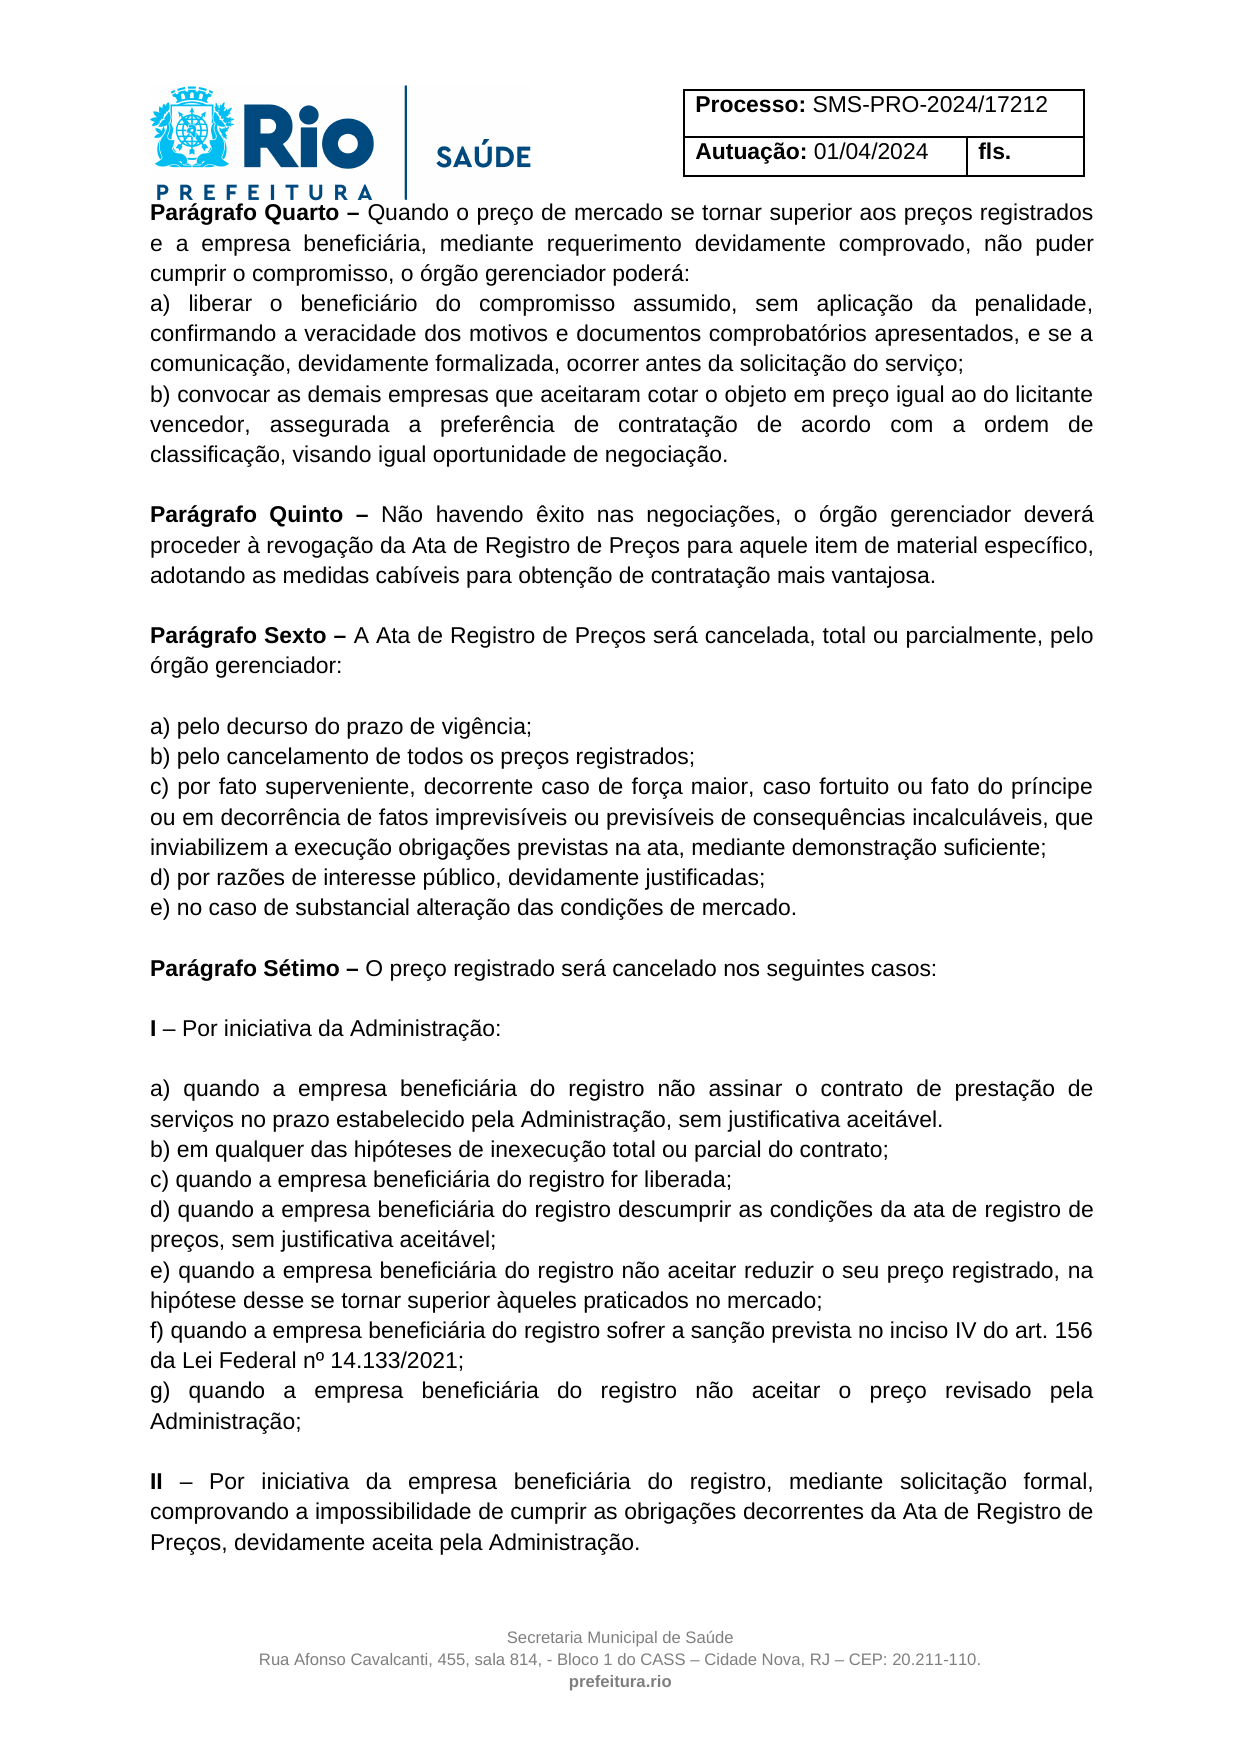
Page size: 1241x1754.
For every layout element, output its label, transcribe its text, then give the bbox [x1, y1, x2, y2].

text g) quando a empresa beneficiária do registro não aceitar o preço revisado pela Administração; [150, 1377, 1094, 1434]
text c) por fato superveniente, decorrente caso de força maior, caso fortuito ou fato do príncipe ou em decorrência de fatos imprevisíveis ou previsíveis de consequências incalculáveis, que inviabilizem a execução obrigações previstas na ata, mediante demonstração suficiente; [150, 773, 1094, 860]
text Parágrafo Quinto – Não havendo êxito nas negociações, o órgão gerenciador deverá proceder à revogação da Ata de Registro de Preços para aquele item de material específico, adotando as medidas cabíveis para obtenção de contratação mais vantajosa. [150, 501, 1094, 588]
text c) quando a empresa beneficiária do registro for liberada; [150, 1166, 1094, 1192]
text a) pelo decurso do prazo de vigência; [150, 713, 1094, 739]
text d) quando a empresa beneficiária do registro descumprir as condições da ata de registro de preços, sem justificativa aceitável; [150, 1196, 1094, 1253]
text II – Por iniciativa da empresa beneficiária do registro, mediante solicitação formal, comprovando a impossibilidade de cumprir as obrigações decorrentes da Ata de Registro de Preços, devidamente aceita pela Administração. [150, 1468, 1094, 1555]
text I – Por iniciativa da Administração: [150, 1015, 1094, 1041]
text e) no caso de substancial alteração das condições de mercado. [150, 894, 1094, 920]
text Parágrafo Sexto – A Ata de Registro de Preços será cancelada, total ou parcialmente, pelo órgão gerenciador: [150, 622, 1094, 679]
text b) pelo cancelamento de todos os preços registrados; [150, 743, 1094, 769]
text e) quando a empresa beneficiária do registro não aceitar reduzir o seu preço registrado, na hipótese desse se tornar superior àqueles praticados no mercado; [150, 1257, 1094, 1313]
picture [150, 121, 162, 133]
text Parágrafo Quarto – Quando o preço de mercado se tornar superior aos preços registrados e a empresa beneficiária, mediante requerimento devidamente comprovado, não puder cumprir o compromisso, o órgão gerenciador poderá: [150, 133, 1094, 286]
picture [171, 107, 213, 133]
text d) por razões de interesse público, devidamente justificadas; [150, 864, 1094, 890]
picture [150, 85, 531, 133]
text Parágrafo Sétimo – O preço registrado será cancelado nos seguintes casos: [150, 954, 1094, 981]
text b) em qualquer das hipóteses de inexecução total ou parcial do contrato; [150, 1136, 1094, 1162]
text a) liberar o beneficiário do compromisso assumido, sem aplicação da penalidade, confirmando a veracidade dos motivos e documentos comprobatórios apresentados, e se a comunicação, devidamente formalizada, ocorrer antes da solicitação do serviço; [150, 290, 1094, 377]
text a) quando a empresa beneficiária do registro não assinar o contrato de prestação de serviços no prazo estabelecido pela Administração, sem justificativa aceitável. [150, 1075, 1094, 1132]
text f) quando a empresa beneficiária do registro sofrer a sanção prevista no inciso IV do art. 156 da Lei Federal nº 14.133/2021; [150, 1317, 1094, 1373]
text b) convocar as demais empresas que aceitaram cotar o objeto em preço igual ao do licitante vencedor, assegurada a preferência de contratação de acordo com a ordem de classificação, visando igual oportunidade de negociação. [150, 381, 1094, 467]
